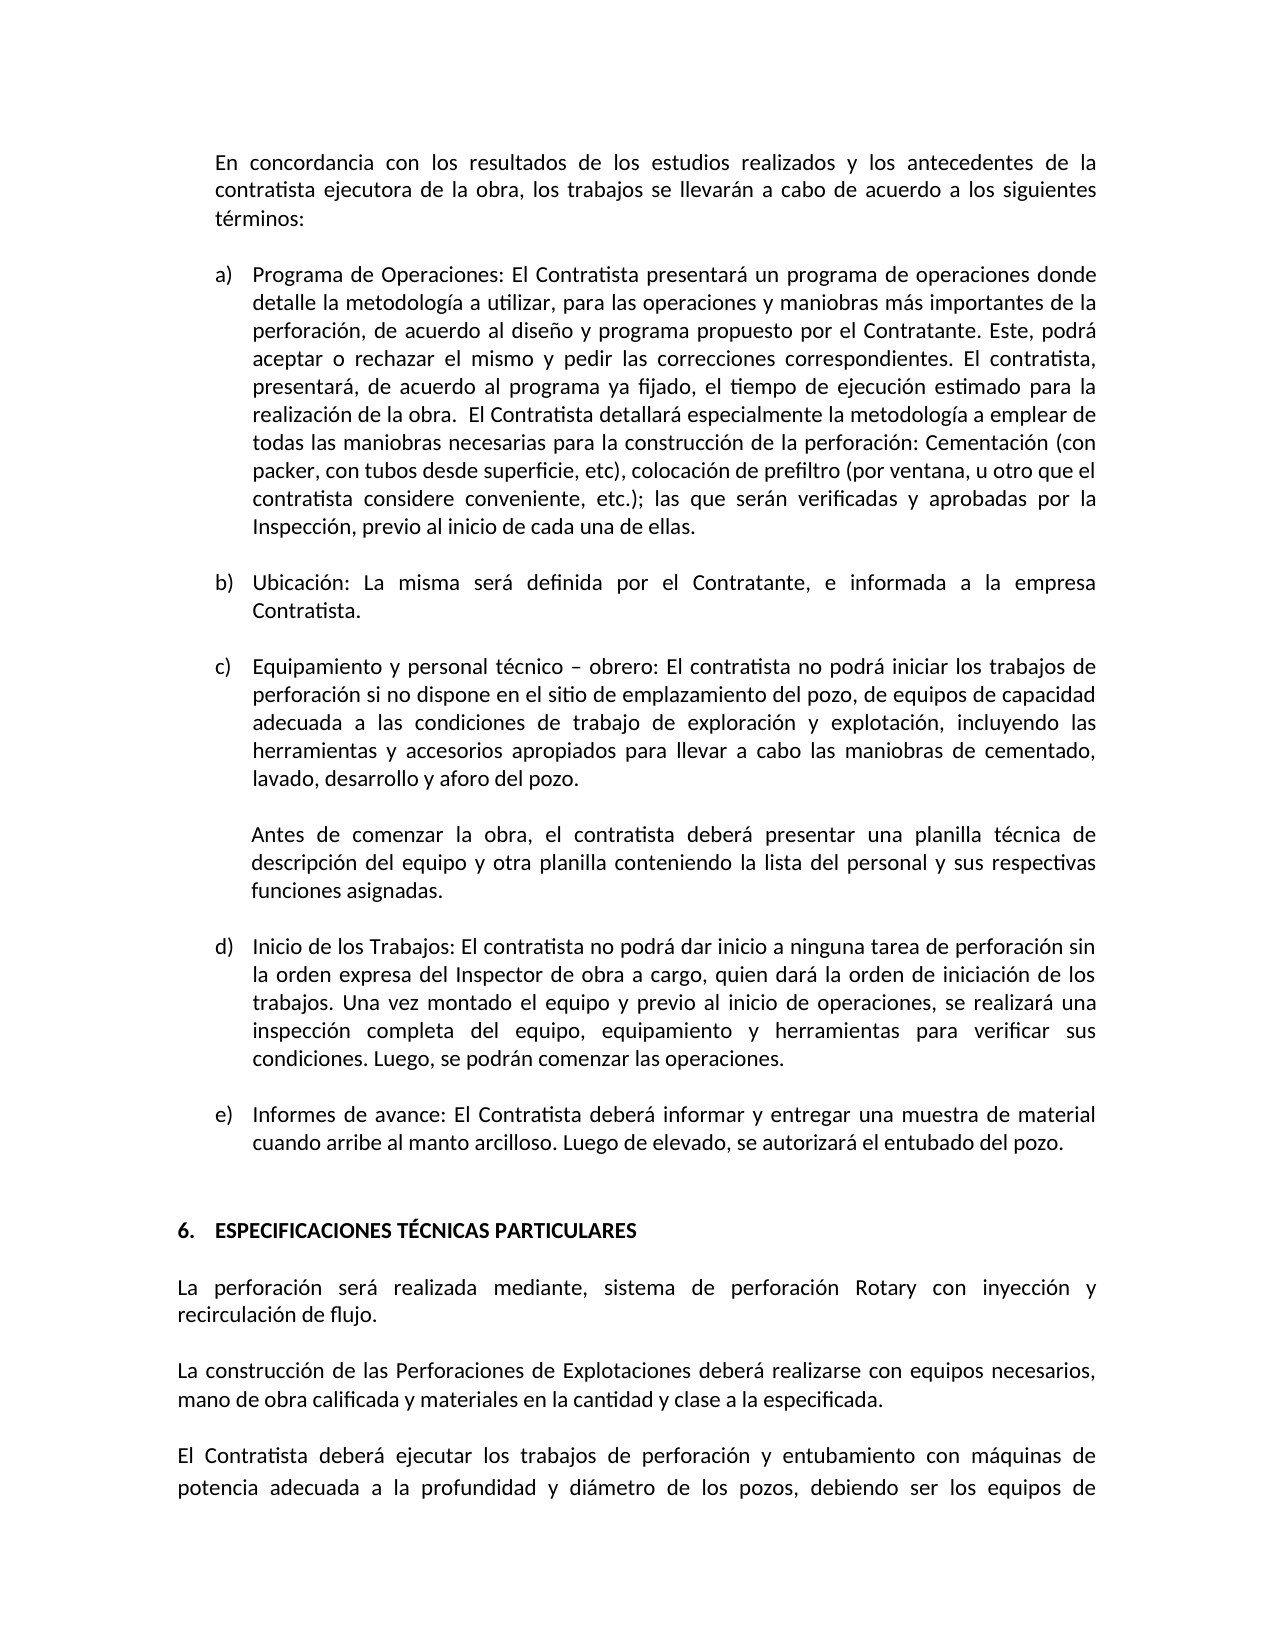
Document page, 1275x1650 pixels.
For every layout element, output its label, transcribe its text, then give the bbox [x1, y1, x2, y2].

list Informes de avance: El Contratista deberá informar y entregar una muestra de material cuando arribe al manto arcilloso. Luego de elevado, se autorizará el entubado del pozo. [215, 1100, 1098, 1156]
text La construcción de las Perforaciones de Explotaciones deberá realizarse con equipos necesarios, mano de obra calificada y materiales en la cantidad y clase a la especificada. [177, 1357, 1098, 1413]
text Antes de comenzar la obra, el contratista deberá presentar una planilla técnica de descripción del equipo y otra planilla conteniendo la lista del personal y sus respectivas funciones asignadas. [251, 820, 1098, 904]
list Inicio de los Trabajos: El contratista no podrá dar inicio a ninguna tarea de perforación sin la orden expresa del Inspector de obra a cargo, quien dará la orden de iniciación de los trabajos. Una vez montado el equipo y previo al inicio de operaciones, se realizará una inspección completa del equipo, equipamiento y herramientas para verificar sus condiciones. Luego, se podrán comenzar las operaciones. [215, 932, 1098, 1072]
text La perforación será realizada mediante, sistema de perforación Rotary con inyección y recirculación de flujo. [177, 1273, 1098, 1329]
list ESPECIFICACIONES TÉCNICAS PARTICULARES [177, 1217, 1098, 1244]
list Equipamiento y personal técnico – obrero: El contratista no podrá iniciar los trabajos de perforación si no dispone en el sitio de emplazamiento del pozo, de equipos de capacidad adecuada a las condiciones de trabajo de exploración y explotación, incluyendo las herramientas y accesorios apropiados para llevar a cabo las maniobras de cementado, lavado, desarrollo y aforo del pozo. [215, 652, 1098, 792]
list Ubicación: La misma será definida por el Contratante, e informada a la empresa Contratista. [215, 568, 1098, 624]
list En concordancia con los resultados de los estudios realizados y los antecedentes de la contratista ejecutora de la obra, los trabajos se llevarán a cabo de acuerdo a los siguientes términos: [215, 148, 1098, 232]
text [177, 1441, 1098, 1501]
list Programa de Operaciones: El Contratista presentará un programa de operaciones donde detalle la metodología a utilizar, para las operaciones y maniobras más importantes de la perforación, de acuerdo al diseño y programa propuesto por el Contratante. Este, podrá aceptar o rechazar el mismo y pedir las correcciones correspondientes. El contratista, presentará, de acuerdo al programa ya fijado, el tiempo de ejecución estimado para la realización de la obra. El Contratista detallará especialmente la metodología a emplear de todas las maniobras necesarias para la construcción de la perforación: Cementación (con packer, con tubos desde superficie, etc), colocación de prefiltro (por ventana, u otro que el contratista considere conveniente, etc.); las que serán verificadas y aprobadas por la Inspección, previo al inicio de cada una de ellas. [215, 260, 1098, 540]
